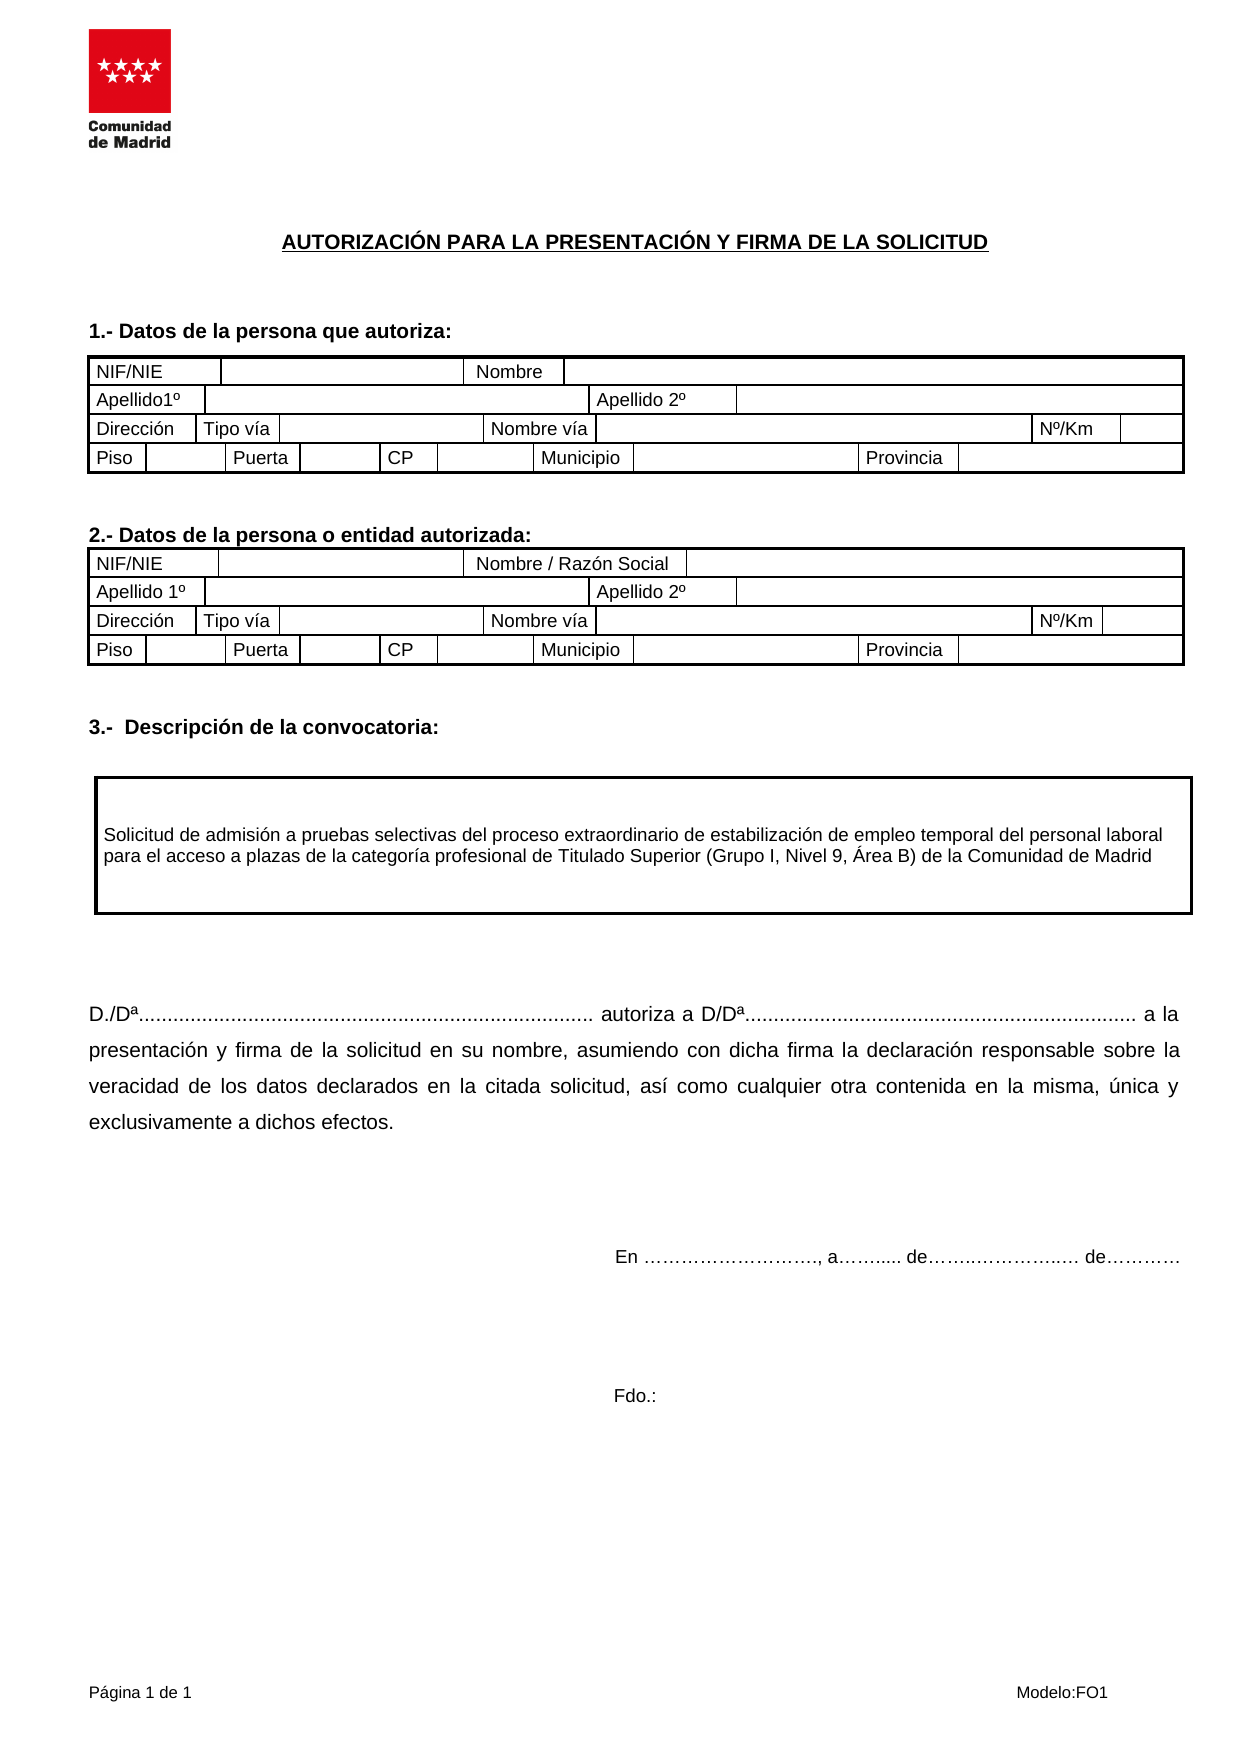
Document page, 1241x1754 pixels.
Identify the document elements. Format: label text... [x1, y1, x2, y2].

table_cell [206, 386, 588, 413]
table_cell [206, 578, 588, 605]
table_cell [959, 636, 1182, 663]
table_header NIF/NIE [90, 359, 220, 384]
table_cell Nº/Km [1033, 415, 1120, 442]
table_header [219, 550, 463, 576]
table_cell CP [381, 444, 437, 471]
table_cell [438, 444, 533, 471]
table_cell [301, 444, 379, 471]
table_cell [147, 636, 225, 663]
table_cell Dirección [90, 415, 195, 442]
table_cell [1121, 415, 1182, 442]
table_header Solicitud de admisión a pruebas selectivas del proceso extraordinario de estabilización de empleo temporal del personal laboral para el acceso a plazas de la categoría profesional de Titulado Superior (Grupo I, Nivel 9, Área B) de la Comunidad de Madrid [98, 779, 1190, 912]
table_cell [280, 415, 483, 442]
table_header Nombre [464, 359, 563, 384]
table_cell [597, 415, 1031, 442]
table_cell Puerta [226, 444, 299, 471]
table_cell [438, 636, 533, 663]
table_cell Tipo vía [197, 415, 279, 442]
table_cell [634, 444, 858, 471]
table_header Nombre / Razón Social [464, 550, 686, 576]
table_cell Piso [90, 444, 145, 471]
text 1.- Datos de la persona que autoriza: [89, 319, 1181, 343]
text D./Dª............................................................................... autoriza a D/Dª.................................................................... a la presentación y firma de la solicitud en su nombre, asumiendo con dicha firma la declaración responsable sobre la veracidad de los datos declarados en la citada solicitud, así como cualquier otra contenida en la misma, única y exclusivamente a dichos efectos. [89, 1002, 1181, 1134]
table_cell Municipio [534, 444, 633, 471]
table_header NIF/NIE [90, 550, 218, 576]
table_cell [737, 578, 1182, 605]
text Fdo.: [614, 1385, 1181, 1407]
table_cell Provincia [859, 444, 958, 471]
picture [88, 29, 178, 153]
table_header [687, 550, 1182, 576]
text 2.- Datos de la persona o entidad autorizada: [89, 523, 1181, 547]
table_header [565, 359, 1182, 384]
table_cell Puerta [226, 636, 299, 663]
table_cell [301, 636, 379, 663]
table_cell Nº/Km [1033, 607, 1102, 634]
text En ………………………., a……..... de……..…………..… de………… [89, 1246, 1181, 1268]
table_cell CP [381, 636, 437, 663]
table_cell Tipo vía [197, 607, 279, 634]
table_cell [959, 444, 1182, 471]
table_cell [147, 444, 225, 471]
table_header [222, 359, 463, 384]
table_cell Nombre vía [484, 415, 595, 442]
table_cell Provincia [859, 636, 958, 663]
table_cell Nombre vía [484, 607, 595, 634]
table_cell Municipio [534, 636, 633, 663]
text AUTORIZACIÓN PARA LA PRESENTACIÓN Y FIRMA DE LA SOLICITUD [89, 230, 1181, 254]
table_cell Piso [90, 636, 145, 663]
table_cell Apellido1º [90, 386, 204, 413]
table_cell Apellido 2º [590, 386, 736, 413]
table_cell [634, 636, 858, 663]
table_cell Apellido 1º [90, 578, 204, 605]
text 3.- Descripción de la convocatoria: [89, 715, 1181, 739]
table_cell [280, 607, 483, 634]
table_cell Dirección [90, 607, 195, 634]
table_cell [737, 386, 1182, 413]
table_cell [1103, 607, 1182, 634]
table_cell [597, 607, 1031, 634]
table_cell Apellido 2º [590, 578, 736, 605]
